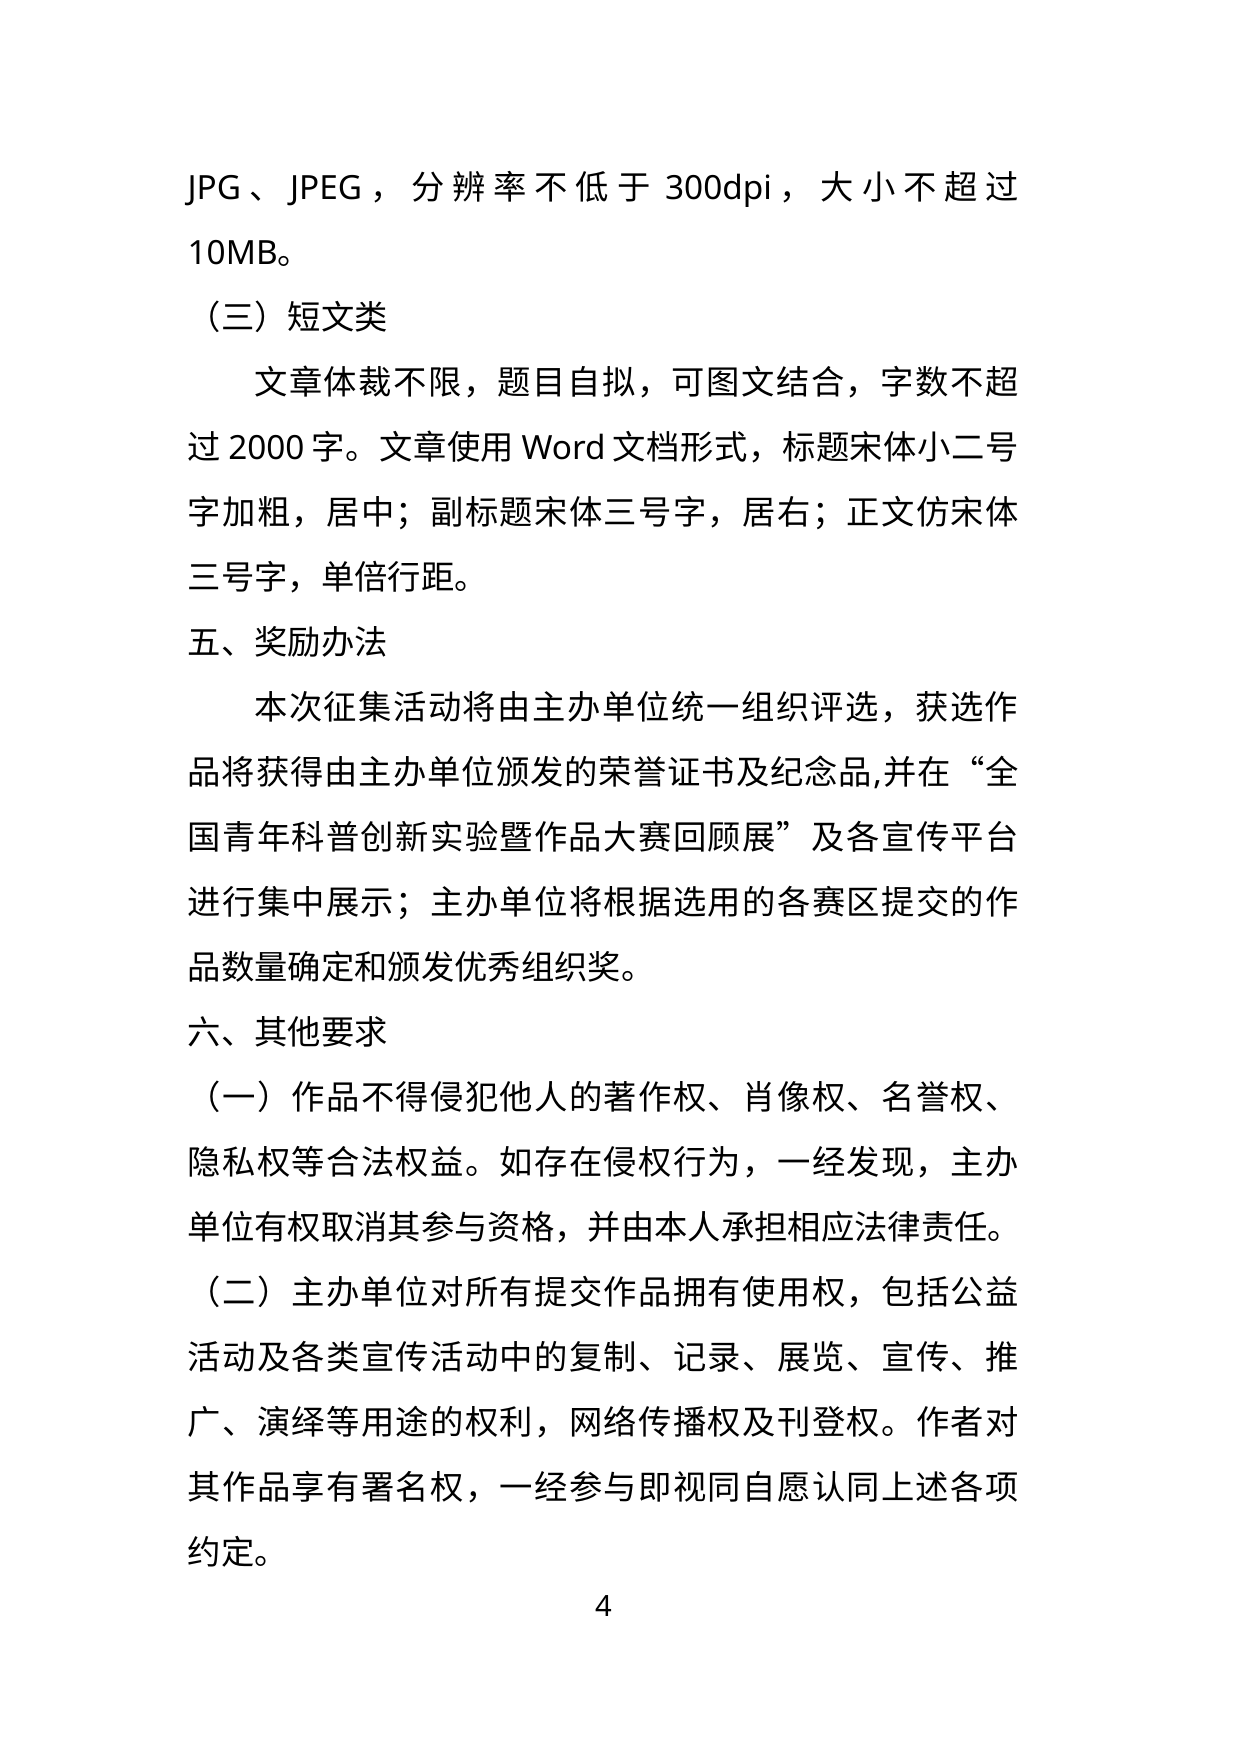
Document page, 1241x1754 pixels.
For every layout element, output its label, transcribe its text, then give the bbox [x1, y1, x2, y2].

text 文章体裁不限，题目自拟，可图文结合，字数不超过2000字。文章使用Word文档形式，标题宋体小二号字加粗，居中；副标题宋体三号字，居右；正文仿宋体三号字，单倍行距。 [187, 348, 1019, 608]
text 六、其他要求 [187, 998, 1019, 1063]
text 本次征集活动将由主办单位统一组织评选，获选作品将获得由主办单位颁发的荣誉证书及纪念品,并在“全国青年科普创新实验暨作品大赛回顾展”及各宣传平台进行集中展示；主办单位将根据选用的各赛区提交的作品数量确定和颁发优秀组织奖。 [187, 673, 1019, 998]
text 五、奖励办法 [187, 608, 1019, 673]
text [187, 153, 1019, 283]
text （一）作品不得侵犯他人的著作权、肖像权、名誉权、隐私权等合法权益。如存在侵权行为，一经发现，主办单位有权取消其参与资格，并由本人承担相应法律责任。 [187, 1063, 1019, 1258]
text （二）主办单位对所有提交作品拥有使用权，包括公益活动及各类宣传活动中的复制、记录、展览、宣传、推广、演绎等用途的权利，网络传播权及刊登权。作者对其作品享有署名权，一经参与即视同自愿认同上述各项约定。 [187, 1258, 1019, 1583]
text （三）短文类 [187, 283, 1019, 348]
